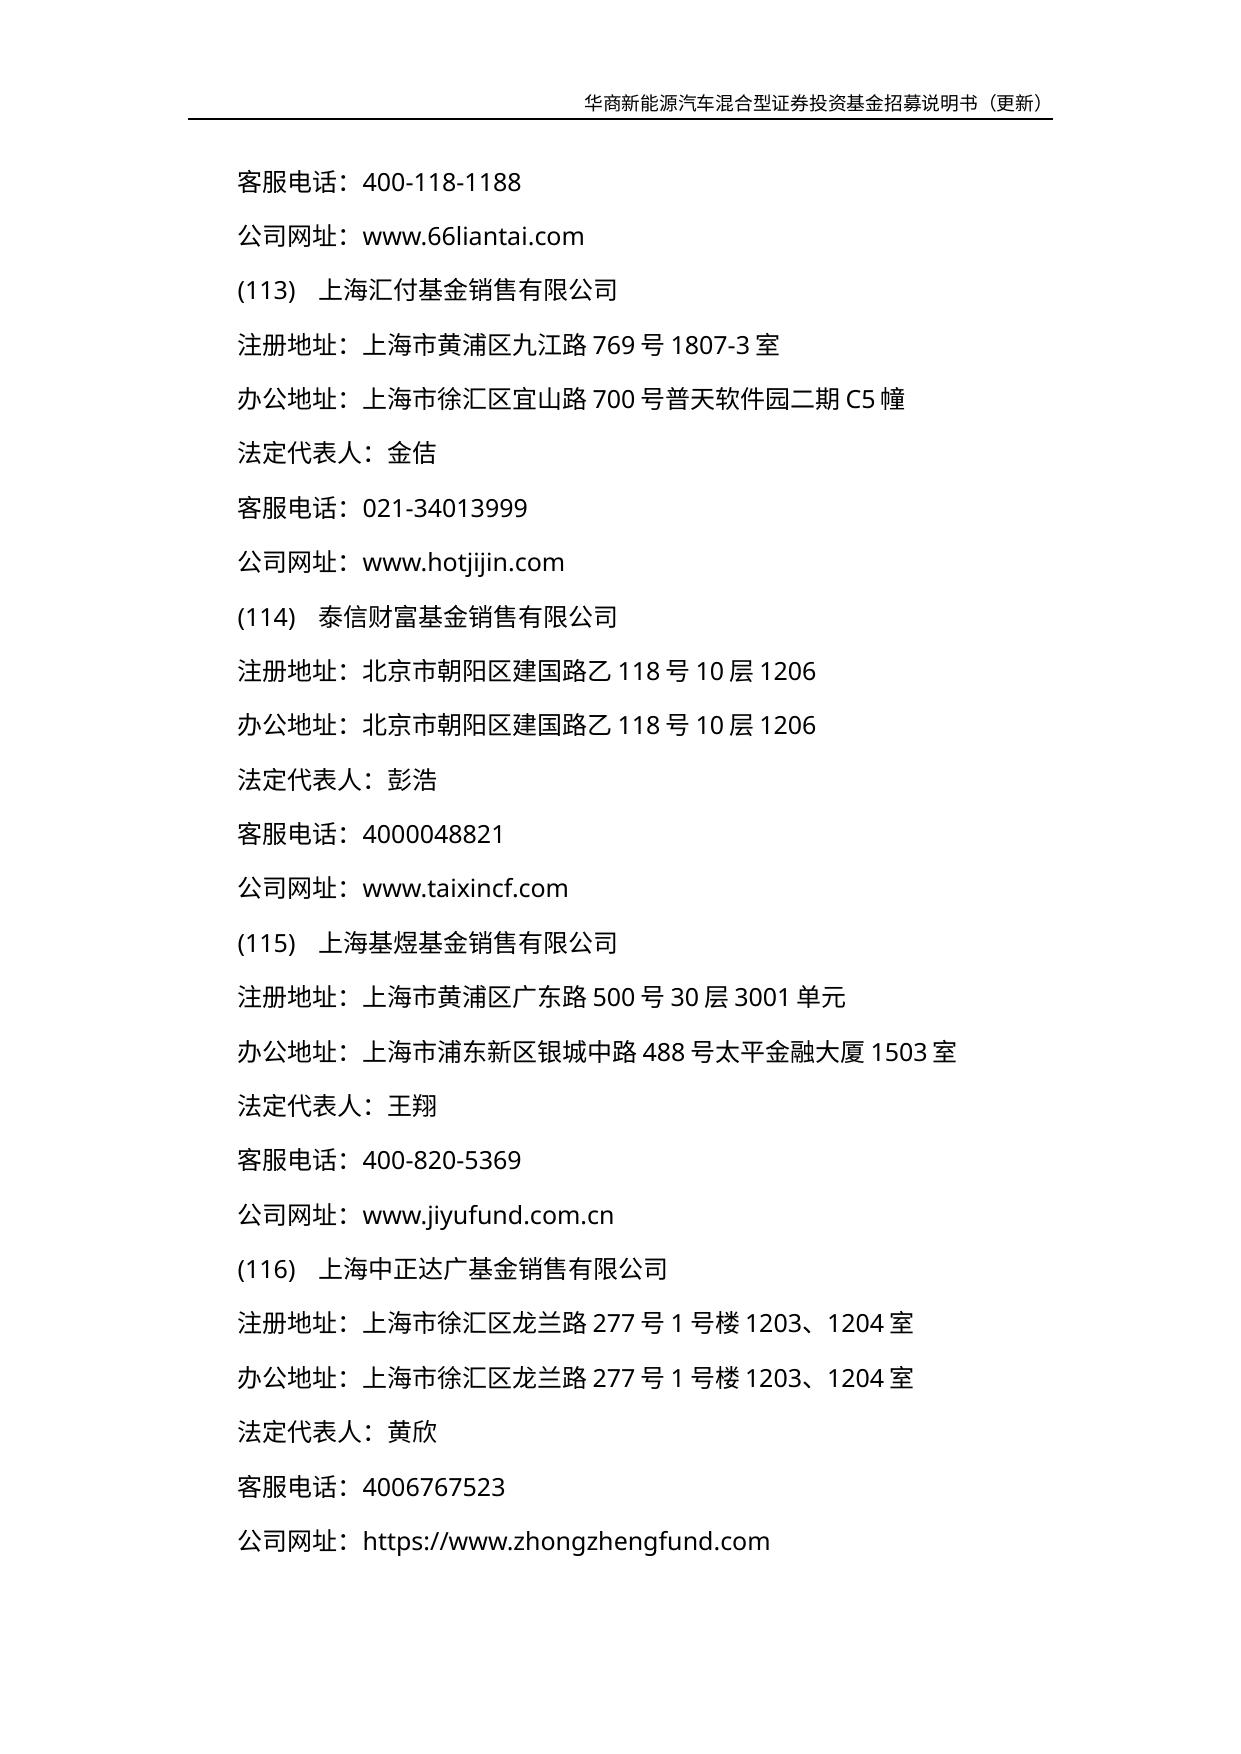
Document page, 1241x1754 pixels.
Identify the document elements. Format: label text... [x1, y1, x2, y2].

text 法定代表人：彭浩 [187, 760, 1053, 796]
text 公司网址：www.hotjijin.com [187, 543, 1053, 579]
text 注册地址：上海市黄浦区九江路769号1807-3室 [187, 325, 1053, 361]
text (113) 上海汇付基金销售有限公司 [187, 271, 1053, 307]
text 公司网址：www.66liantai.com [187, 216, 1053, 253]
text 客服电话：4006767523 [187, 1467, 1053, 1503]
text 客服电话：4000048821 [187, 814, 1053, 851]
text (116) 上海中正达广基金销售有限公司 [187, 1249, 1053, 1286]
text (115) 上海基煜基金销售有限公司 [187, 923, 1053, 959]
text 公司网址：www.taixincf.com [187, 869, 1053, 905]
text 法定代表人：黄欣 [187, 1413, 1053, 1449]
text 客服电话：021-34013999 [187, 488, 1053, 524]
text (114) 泰信财富基金销售有限公司 [187, 597, 1053, 633]
text 法定代表人：王翔 [187, 1086, 1053, 1123]
text 办公地址：北京市朝阳区建国路乙118号10层1206 [187, 706, 1053, 742]
text 注册地址：上海市徐汇区龙兰路277号1号楼1203、1204室 [187, 1304, 1053, 1340]
text 法定代表人：金佶 [187, 434, 1053, 470]
text 办公地址：上海市浦东新区银城中路488号太平金融大厦1503室 [187, 1032, 1053, 1068]
text 注册地址：上海市黄浦区广东路500号30层3001单元 [187, 978, 1053, 1014]
text 办公地址：上海市徐汇区宜山路700号普天软件园二期C5幢 [187, 379, 1053, 416]
text 办公地址：上海市徐汇区龙兰路277号1号楼1203、1204室 [187, 1358, 1053, 1394]
text 公司网址：https://www.zhongzhengfund.com [187, 1521, 1053, 1558]
text 客服电话：400-118-1188 [187, 162, 1053, 198]
text 客服电话：400-820-5369 [187, 1141, 1053, 1177]
text 注册地址：北京市朝阳区建国路乙118号10层1206 [187, 651, 1053, 688]
text 公司网址：www.jiyufund.com.cn [187, 1195, 1053, 1231]
